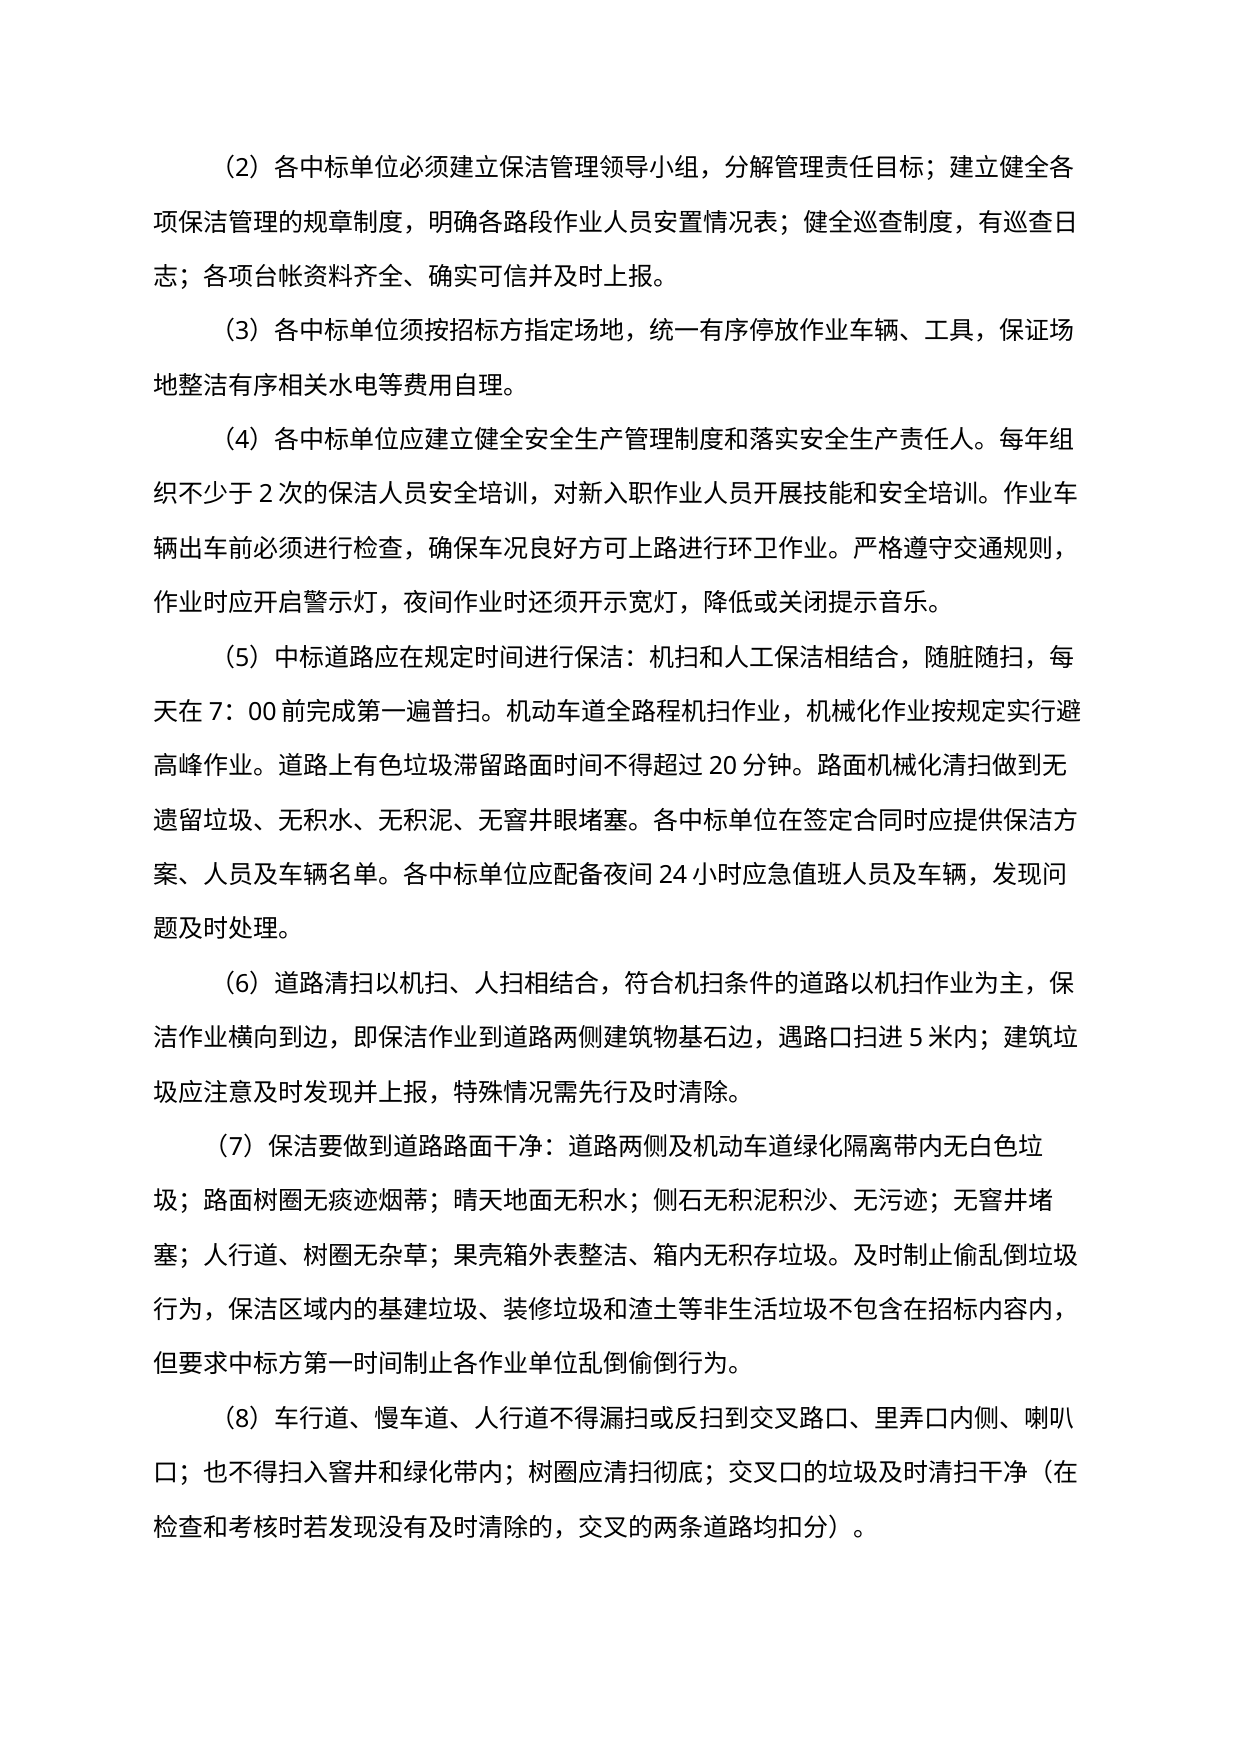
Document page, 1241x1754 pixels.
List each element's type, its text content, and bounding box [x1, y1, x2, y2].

text （4）各中标单位应建立健全安全生产管理制度和落实安全生产责任人。每年组织不少于2次的保洁人员安全培训，对新入职作业人员开展技能和安全培训。作业车辆出车前必须进行检查，确保车况良好方可上路进行环卫作业。严格遵守交通规则，作业时应开启警示灯，夜间作业时还须开示宽灯，降低或关闭提示音乐。 [153, 419, 1087, 619]
text （2）各中标单位必须建立保洁管理领导小组，分解管理责任目标；建立健全各项保洁管理的规章制度，明确各路段作业人员安置情况表；健全巡查制度，有巡查日志；各项台帐资料齐全、确实可信并及时上报。 [153, 148, 1087, 293]
text （7）保洁要做到道路路面干净：道路两侧及机动车道绿化隔离带内无白色垃圾；路面树圈无痰迹烟蒂；晴天地面无积水；侧石无积泥积沙、无污迹；无窨井堵塞；人行道、树圈无杂草；果壳箱外表整洁、箱内无积存垃圾。及时制止偷乱倒垃圾行为，保洁区域内的基建垃圾、装修垃圾和渣土等非生活垃圾不包含在招标内容内，但要求中标方第一时间制止各作业单位乱倒偷倒行为。 [153, 1126, 1087, 1380]
text （8）车行道、慢车道、人行道不得漏扫或反扫到交叉路口、里弄口内侧、喇叭口；也不得扫入窨井和绿化带内；树圈应清扫彻底；交叉口的垃圾及时清扫干净（在检查和考核时若发现没有及时清除的，交叉的两条道路均扣分）。 [153, 1398, 1087, 1543]
text （6）道路清扫以机扫、人扫相结合，符合机扫条件的道路以机扫作业为主，保洁作业横向到边，即保洁作业到道路两侧建筑物基石边，遇路口扫进5米内；建筑垃圾应注意及时发现并上报，特殊情况需先行及时清除。 [153, 963, 1087, 1108]
text （3）各中标单位须按招标方指定场地，统一有序停放作业车辆、工具，保证场地整洁有序相关水电等费用自理。 [153, 311, 1087, 401]
text （5）中标道路应在规定时间进行保洁：机扫和人工保洁相结合，随脏随扫，每天在7：00前完成第一遍普扫。机动车道全路程机扫作业，机械化作业按规定实行避高峰作业。道路上有色垃圾滞留路面时间不得超过20分钟。路面机械化清扫做到无遗留垃圾、无积水、无积泥、无窨井眼堵塞。各中标单位在签定合同时应提供保洁方案、人员及车辆名单。各中标单位应配备夜间24小时应急值班人员及车辆，发现问题及时处理。 [153, 637, 1087, 945]
